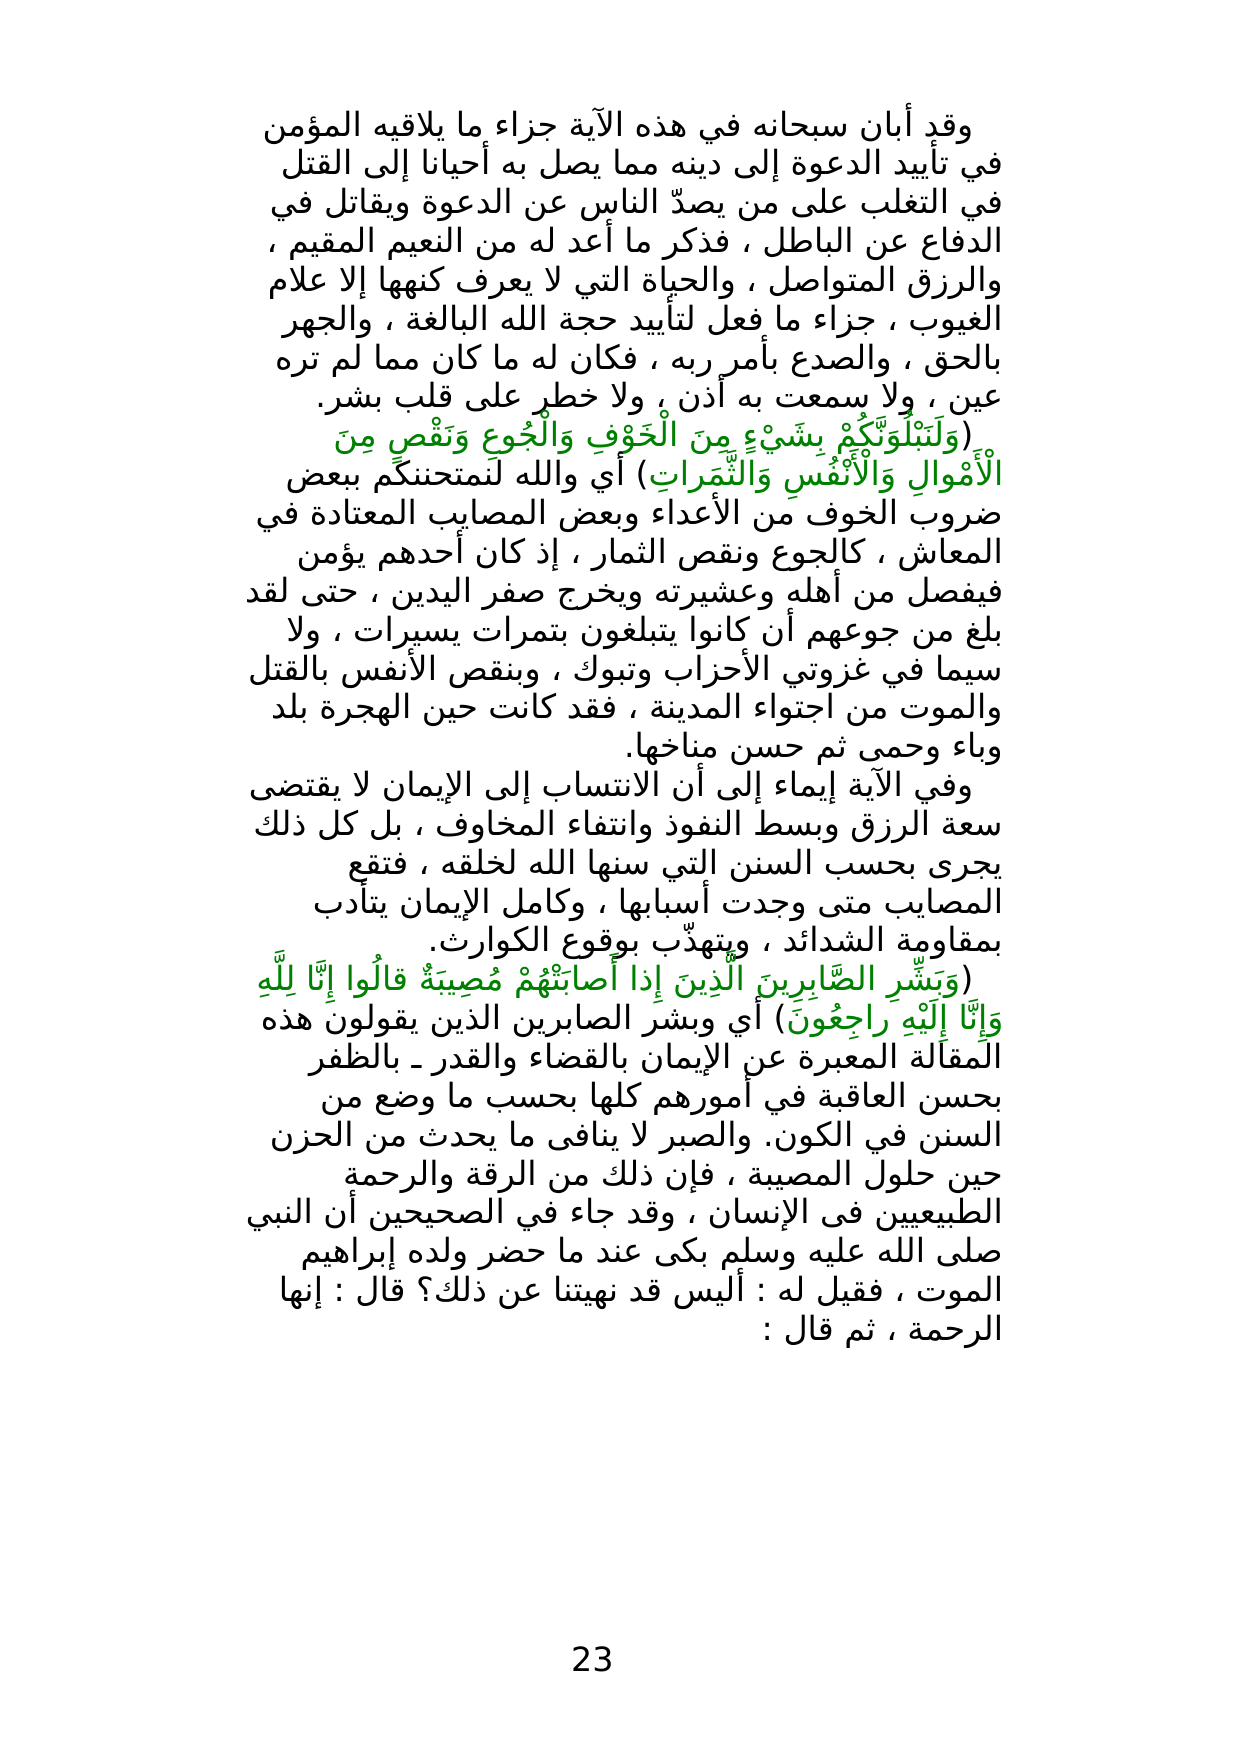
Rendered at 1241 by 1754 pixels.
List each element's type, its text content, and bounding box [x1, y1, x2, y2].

text وفي الآية إيماء إلى أن الانتساب إلى الإيمان لا يقتضى سعة الرزق وبسط النفوذ وانتفاء المخاوف ، بل كل ذلك يجرى بحسب السنن التي سنها الله لخلقه ، فتقع المصايب متى وجدت أسبابها ، وكامل الإيمان يتأدب بمقاومة الشدائد ، ويتهذّب بوقوع الكوارث. [240, 766, 1003, 960]
text وقد أبان سبحانه في هذه الآية جزاء ما يلاقيه المؤمن في تأييد الدعوة إلى دينه مما يصل به أحيانا إلى القتل في التغلب على من يصدّ الناس عن الدعوة ويقاتل في الدفاع عن الباطل ، فذكر ما أعد له من النعيم المقيم ، والرزق المتواصل ، والحياة التي لا يعرف كنهها إلا علام الغيوب ، جزاء ما فعل لتأييد حجة الله البالغة ، والجهر بالحق ، والصدع بأمر ربه ، فكان له ما كان مما لم تره عين ، ولا سمعت به أذن ، ولا خطر على قلب بشر. [240, 105, 1003, 416]
text (وَبَشِّرِ الصَّابِرِينَ الَّذِينَ إِذا أَصابَتْهُمْ مُصِيبَةٌ قالُوا إِنَّا لِلَّهِ وَإِنَّا إِلَيْهِ راجِعُونَ) أي وبشر الصابرين الذين يقولون هذه المقالة المعبرة عن الإيمان بالقضاء والقدر ـ بالظفر بحسن العاقبة في أمورهم كلها بحسب ما وضع من السنن في الكون. والصبر لا ينافى ما يحدث من الحزن حين حلول المصيبة ، فإن ذلك من الرقة والرحمة الطبيعيين فى الإنسان ، وقد جاء في الصحيحين أن النبي صلى الله عليه وسلم بكى عند ما حضر ولده إبراهيم الموت ، فقيل له : أليس قد نهيتنا عن ذلك؟ قال : إنها الرحمة ، ثم قال : [240, 960, 1003, 1348]
text (وَلَنَبْلُوَنَّكُمْ بِشَيْءٍ مِنَ الْخَوْفِ وَالْجُوعِ وَنَقْصٍ مِنَ الْأَمْوالِ وَالْأَنْفُسِ وَالثَّمَراتِ) أي والله لنمتحننكم ببعض ضروب الخوف من الأعداء وبعض المصايب المعتادة في المعاش ، كالجوع ونقص الثمار ، إذ كان أحدهم يؤمن فيفصل من أهله وعشيرته ويخرج صفر اليدين ، حتى لقد بلغ من جوعهم أن كانوا يتبلغون بتمرات يسيرات ، ولا سيما في غزوتي الأحزاب وتبوك ، وبنقص الأنفس بالقتل والموت من اجتواء المدينة ، فقد كانت حين الهجرة بلد وباء وحمى ثم حسن مناخها. [240, 416, 1003, 766]
